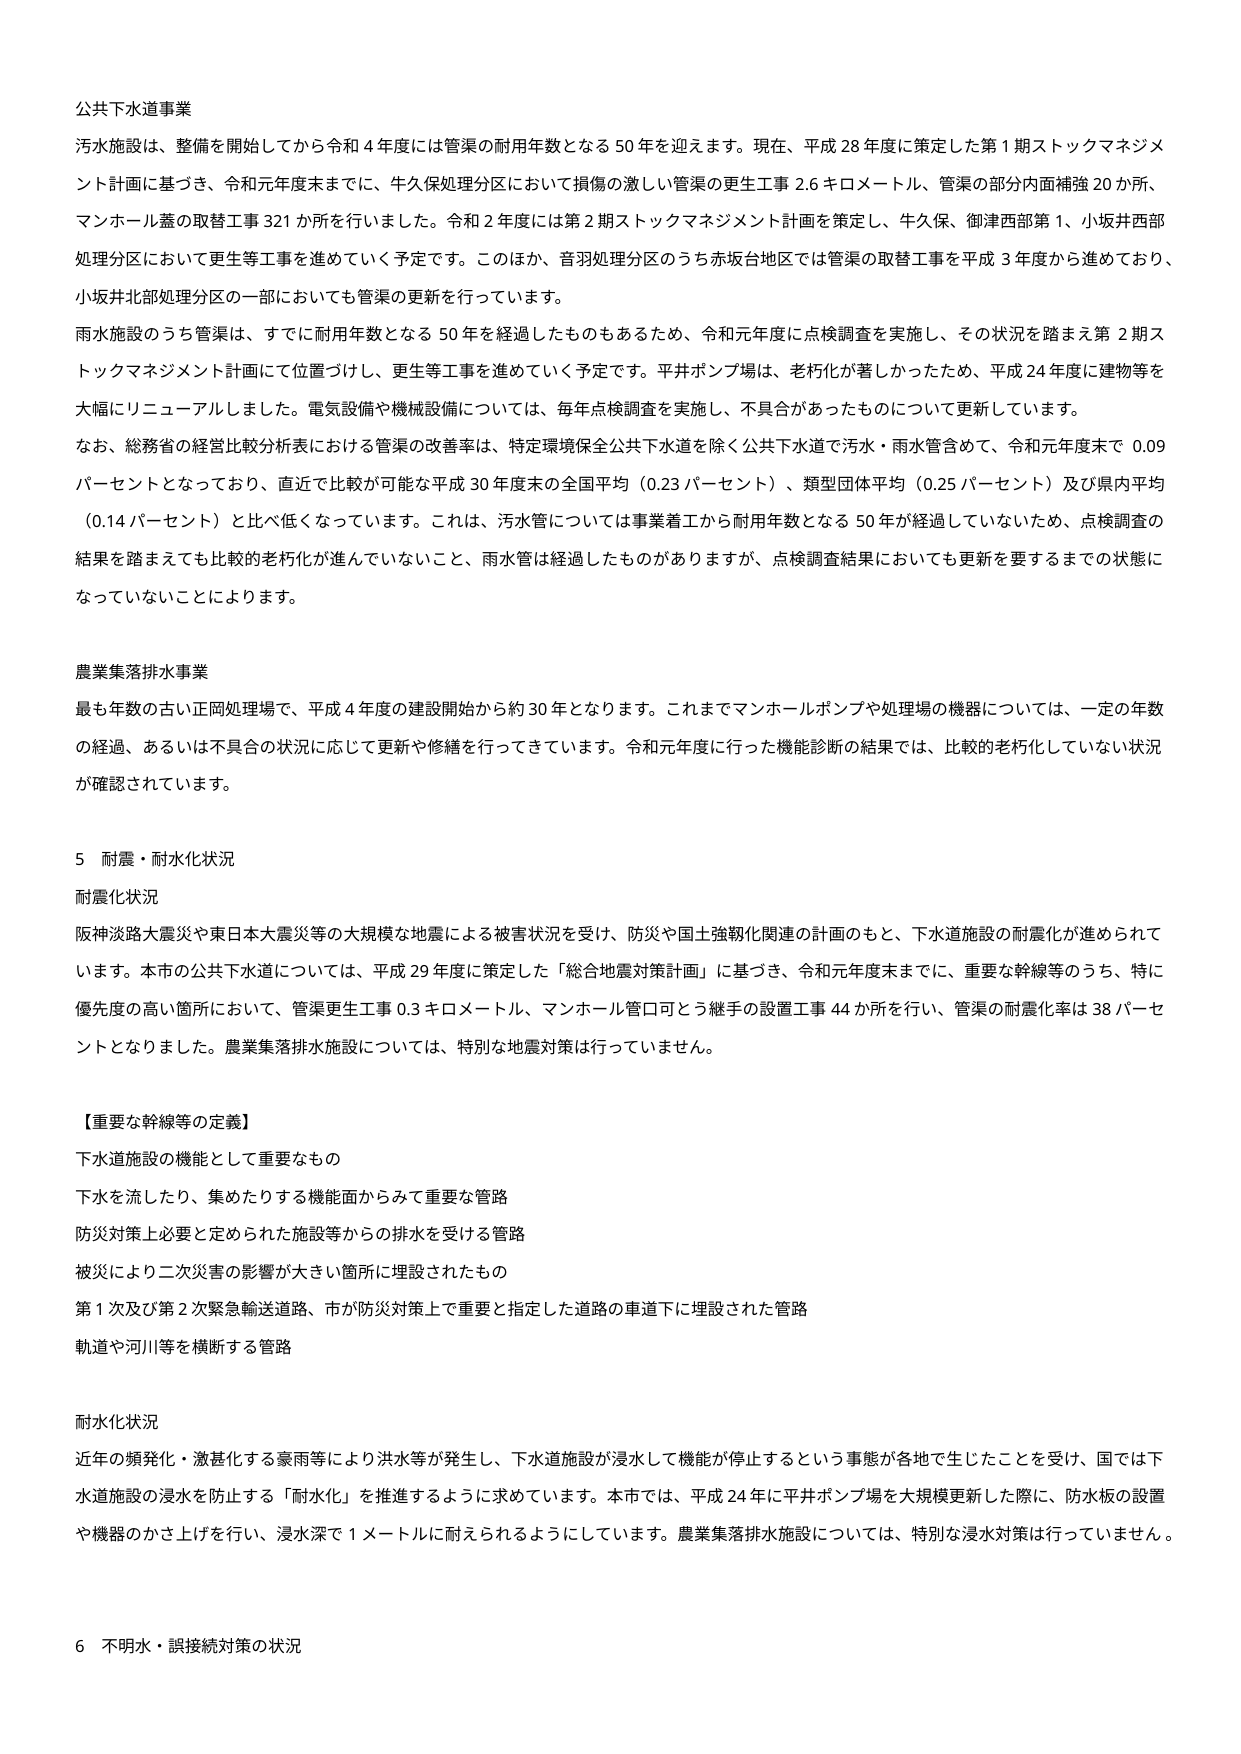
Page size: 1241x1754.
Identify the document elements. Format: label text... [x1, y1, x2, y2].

text 防災対策上必要と定められた施設等からの排水を受ける管路 [75, 1214, 1165, 1252]
text 耐水化状況 [75, 1402, 1165, 1439]
text 耐震化状況 [75, 877, 1165, 914]
text 最も年数の古い正岡処理場で、平成4年度の建設開始から約30年となります。これまでマンホールポンプや処理場の機器については、一定の年数の経過、あるいは不具合の状況に応じて更新や修繕を行ってきています。令和元年度に行った機能診断の結果では、比較的老朽化していない状況が確認されています。 [75, 689, 1165, 802]
text 雨水施設のうち管渠は、すでに耐用年数となる50年を経過したものもあるため、令和元年度に点検調査を実施し、その状況を踏まえ第2期ストックマネジメント計画にて位置づけし、更生等工事を進めていく予定です。平井ポンプ場は、老朽化が著しかったため、平成24年度に建物等を大幅にリニューアルしました。電気設備や機械設備については、毎年点検調査を実施し、不具合があったものについて更新しています。 [75, 314, 1165, 427]
text 近年の頻発化・激甚化する豪雨等により洪水等が発生し、下水道施設が浸水して機能が停止するという事態が各地で生じたことを受け、国では下水道施設の浸水を防止する「耐水化」を推進するように求めています。本市では、平成24年に平井ポンプ場を大規模更新した際に、防水板の設置や機器のかさ上げを行い、浸水深で1メートルに耐えられるようにしています。農業集落排水施設については、特別な浸水対策は行っていません。 [75, 1439, 1165, 1589]
text 第1次及び第2次緊急輸送道路、市が防災対策上で重要と指定した道路の車道下に埋設された管路 [75, 1289, 1165, 1327]
text 農業集落排水事業 [75, 652, 1165, 689]
text 6 不明水・誤接続対策の状況 [75, 1627, 1165, 1664]
text なお、総務省の経営比較分析表における管渠の改善率は、特定環境保全公共下水道を除く公共下水道で汚水・雨水管含めて、令和元年度末で0.09パーセントとなっており、直近で比較が可能な平成30年度末の全国平均（0.23パーセント）、類型団体平均（0.25パーセント）及び県内平均（0.14パーセント）と比べ低くなっています。これは、汚水管については事業着工から耐用年数となる50年が経過していないため、点検調査の結果を踏まえても比較的老朽化が進んでいないこと、雨水管は経過したものがありますが、点検調査結果においても更新を要するまでの状態になっていないことによります。 [75, 427, 1165, 614]
text 被災により二次災害の影響が大きい箇所に埋設されたもの [75, 1252, 1165, 1289]
text 下水道施設の機能として重要なもの [75, 1139, 1165, 1177]
text 汚水施設は、整備を開始してから令和4年度には管渠の耐用年数となる50年を迎えます。現在、平成28年度に策定した第1期ストックマネジメント計画に基づき、令和元年度末までに、牛久保処理分区において損傷の激しい管渠の更生工事2.6キロメートル、管渠の部分内面補強20か所、マンホール蓋の取替工事321か所を行いました。令和2年度には第2期ストックマネジメント計画を策定し、牛久保、御津西部第1、小坂井西部処理分区において更生等工事を進めていく予定です。このほか、音羽処理分区のうち赤坂台地区では管渠の取替工事を平成3年度から進めており、小坂井北部処理分区の一部においても管渠の更新を行っています。 [75, 127, 1165, 314]
text 【重要な幹線等の定義】 [75, 1102, 1165, 1139]
text 阪神淡路大震災や東日本大震災等の大規模な地震による被害状況を受け、防災や国土強靱化関連の計画のもと、下水道施設の耐震化が進められています。本市の公共下水道については、平成29年度に策定した「総合地震対策計画」に基づき、令和元年度末までに、重要な幹線等のうち、特に優先度の高い箇所において、管渠更生工事0.3キロメートル、マンホール管口可とう継手の設置工事44か所を行い、管渠の耐震化率は38パーセントとなりました。農業集落排水施設については、特別な地震対策は行っていません。 [75, 914, 1165, 1064]
text 公共下水道事業 [75, 89, 1165, 127]
text 下水を流したり、集めたりする機能面からみて重要な管路 [75, 1177, 1165, 1214]
text 軌道や河川等を横断する管路 [75, 1327, 1165, 1364]
text 5 耐震・耐水化状況 [75, 839, 1165, 877]
